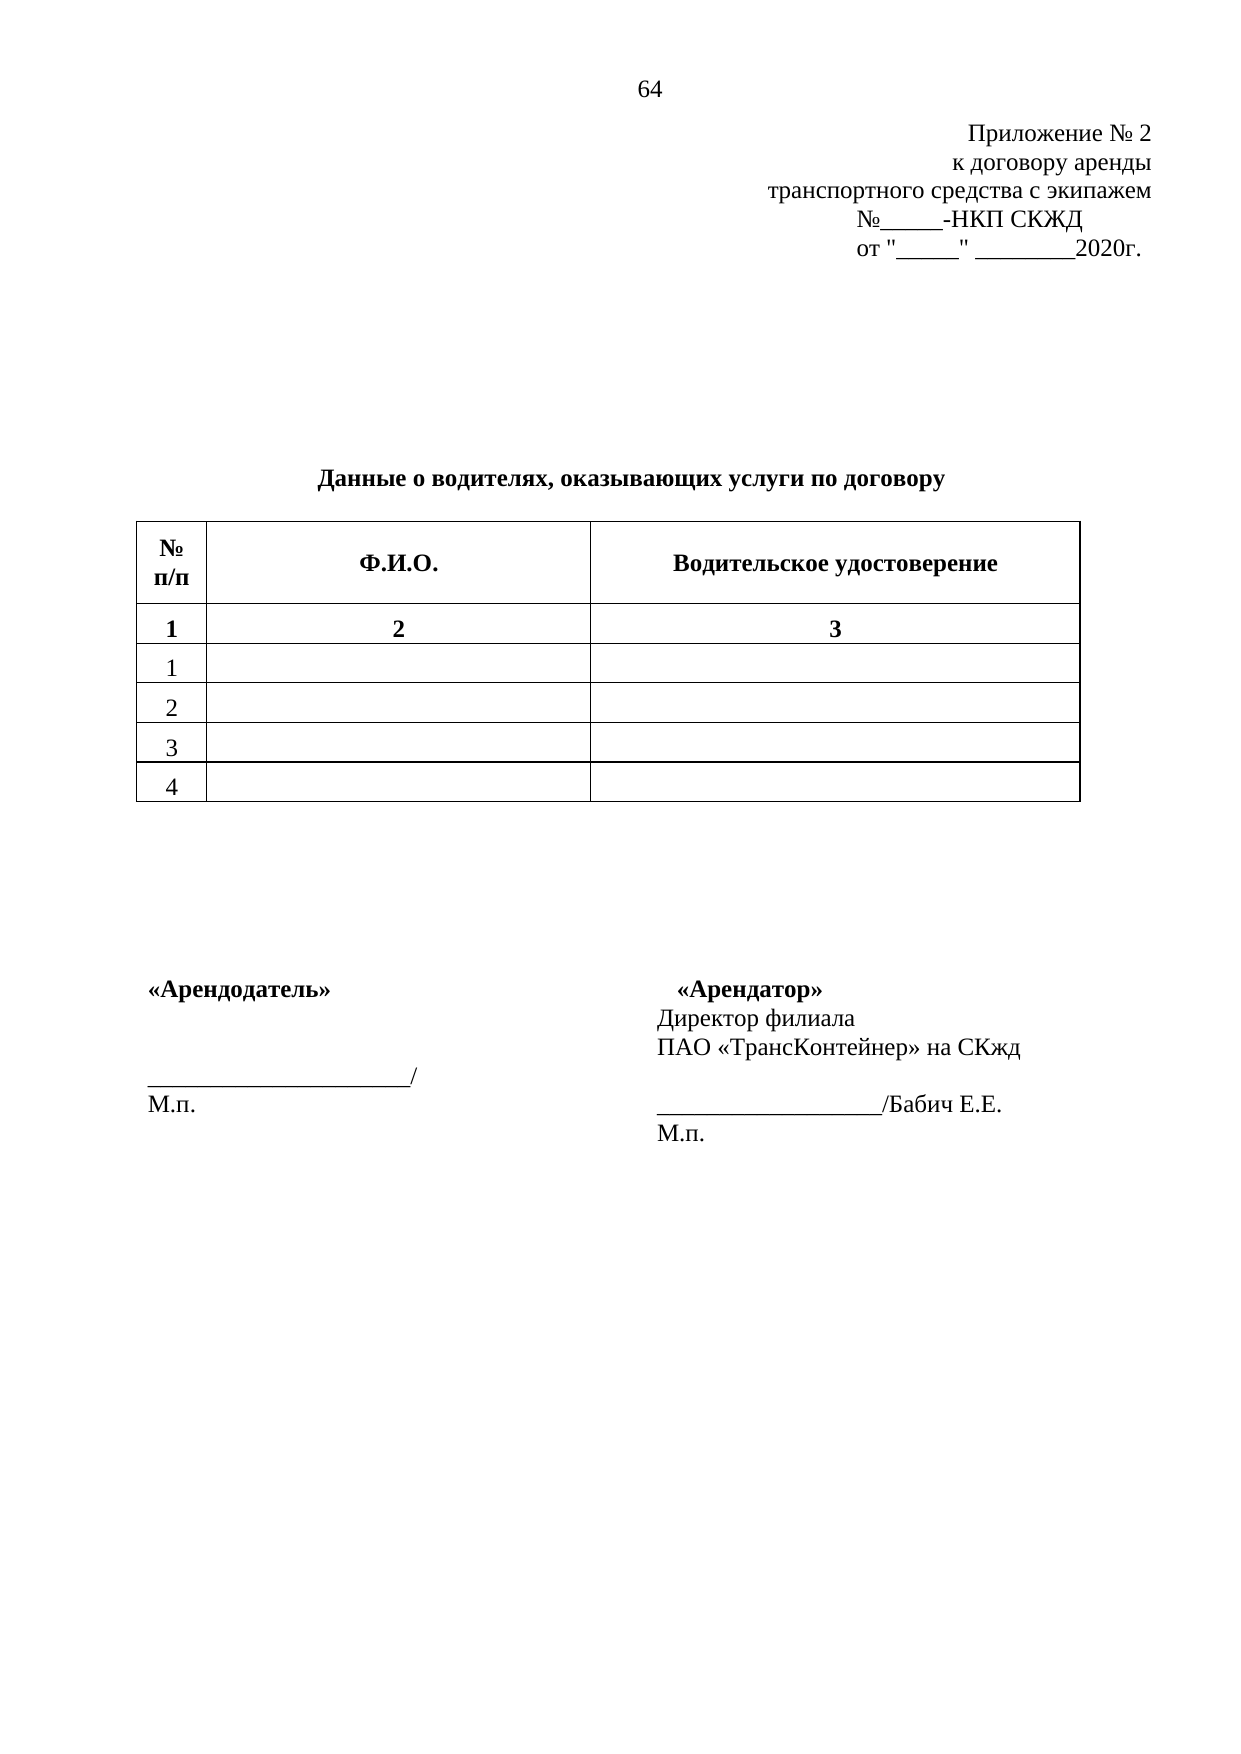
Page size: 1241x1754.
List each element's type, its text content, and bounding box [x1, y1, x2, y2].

table_cell 3 [137, 723, 206, 761]
text «Арендодатель» «Арендатор» [148, 974, 1152, 1003]
text Приложение № 2 [148, 118, 1152, 147]
table_cell [591, 723, 1079, 761]
text транспортного средства с экипажем [148, 176, 1152, 204]
table_cell [207, 683, 590, 722]
text от "_____" ________2020г. [856, 233, 1152, 262]
table_cell [591, 683, 1079, 722]
text к договору аренды [148, 147, 1152, 176]
table_cell [207, 723, 590, 761]
table_cell [591, 644, 1079, 682]
table_cell 2 [207, 604, 590, 643]
table_cell 4 [137, 763, 206, 801]
table_cell 2 [137, 683, 206, 722]
table_header _____________________/ М.п. [136, 1003, 646, 1147]
table_cell 1 [137, 604, 206, 643]
table_cell [207, 763, 590, 801]
table_header Ф.И.О. [207, 522, 590, 603]
text Данные о водителях, оказывающих услуги по договору [148, 463, 1152, 492]
table_header Директор филиала ПАО «ТрансКонтейнер» на СКжд __________________/Бабич Е.Е. М.п. [646, 1003, 1163, 1147]
table_cell [207, 644, 590, 682]
table_header № п/п [137, 522, 206, 603]
text №_____-НКП СКЖД [856, 204, 1152, 233]
table_header Водительское удостоверение [591, 522, 1079, 603]
table_cell 3 [591, 604, 1079, 643]
table_cell 1 [137, 644, 206, 682]
table_cell [591, 763, 1079, 801]
